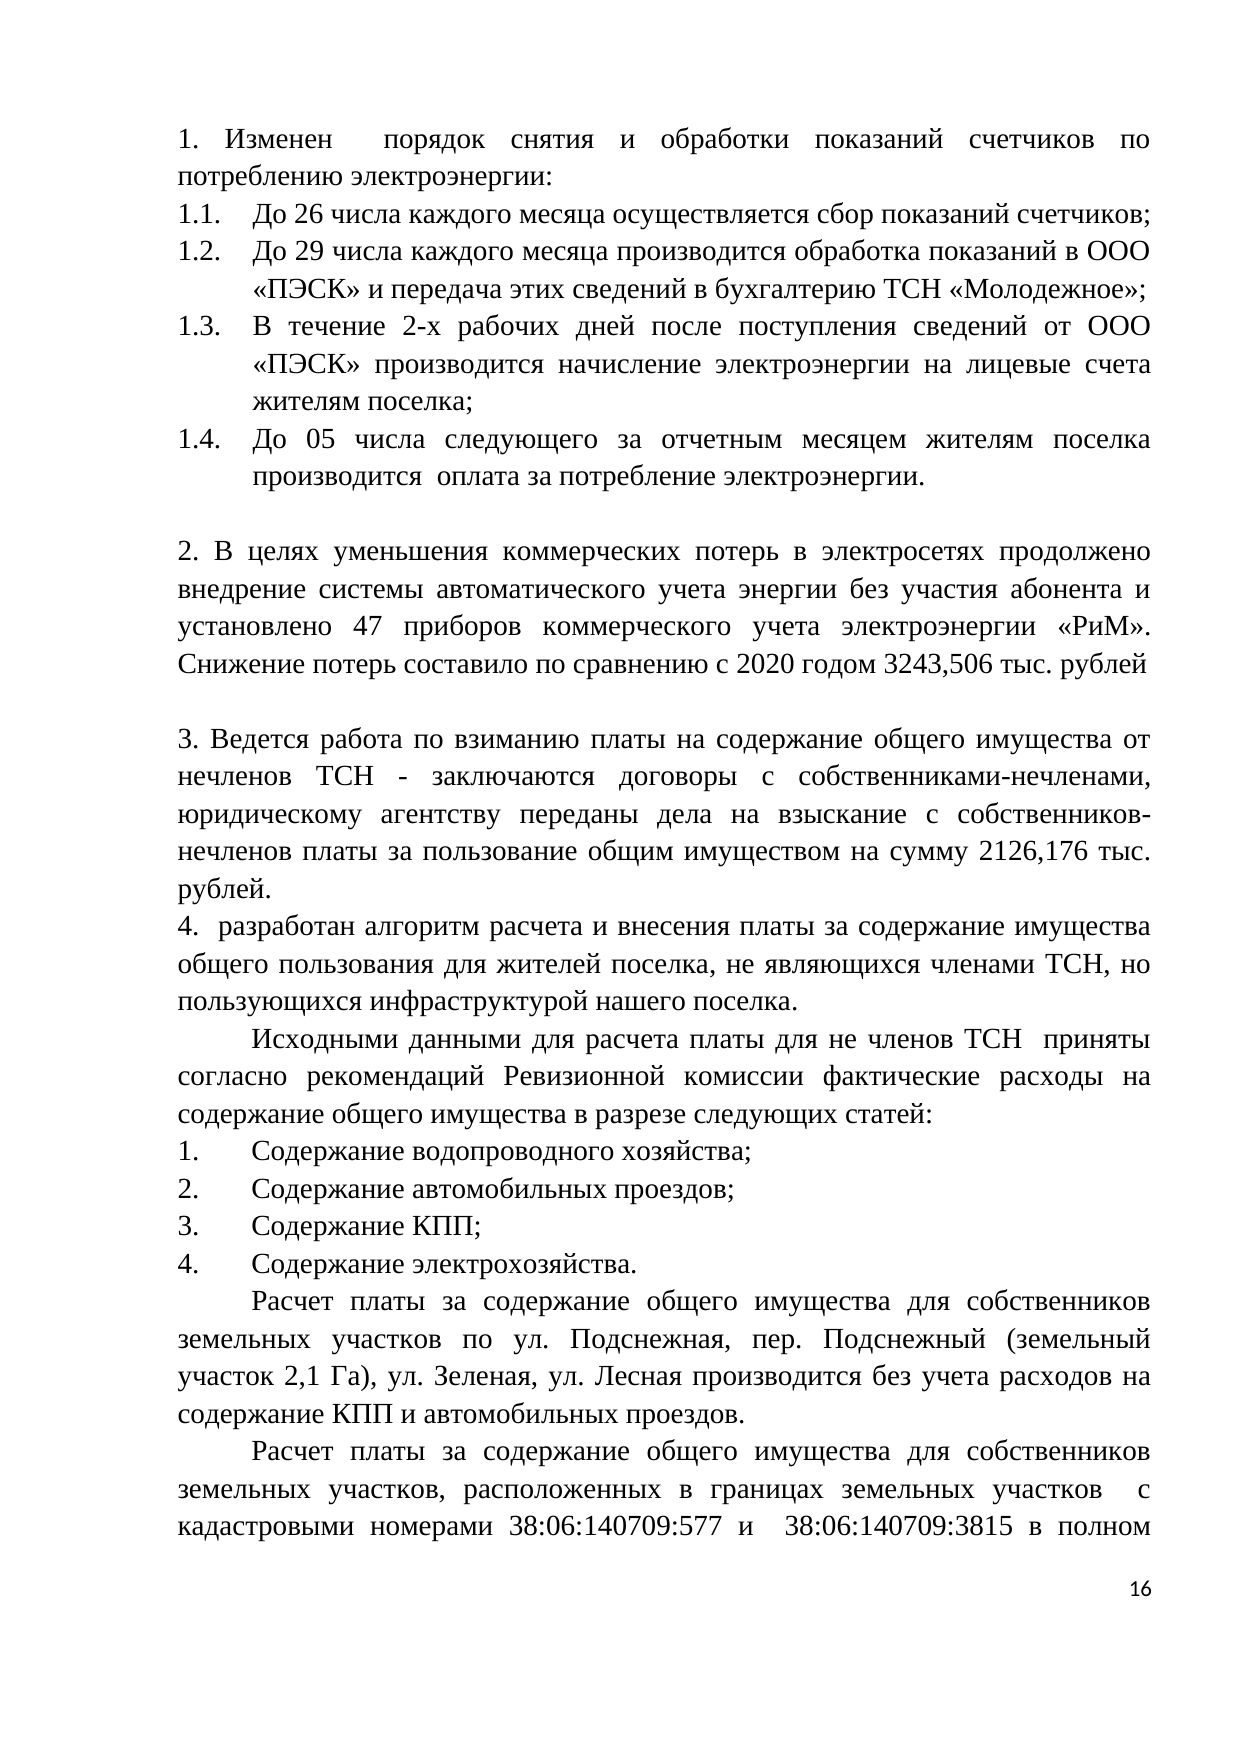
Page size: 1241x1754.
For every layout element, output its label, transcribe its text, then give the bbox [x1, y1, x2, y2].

text 1. Изменен порядок снятия и обработки показаний счетчиков по потреблению электроэнергии: [177, 154, 1152, 193]
list Содержание КПП; [177, 1206, 1152, 1243]
list В течение 2-х рабочих дней после поступления сведений от ООО «ПЭСК» производится начисление электроэнергии на лицевые счета жителям поселка; [177, 306, 1152, 418]
list До 29 числа каждого месяца производится обработка показаний в ООО «ПЭСК» и передача этих сведений в бухгалтерию ТСН «Молодежное»; [177, 231, 1152, 306]
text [177, 1431, 1152, 1543]
text 2. В целях уменьшения коммерческих потерь в электросетях продолжено внедрение системы автоматического учета энергии без участия абонента и установлено 47 приборов коммерческого учета электроэнергии «РиМ». Снижение потерь составило по сравнению с 2020 годом 3243,506 тыс. рублей [177, 604, 1152, 681]
list Содержание водопроводного хозяйства; [177, 1131, 1152, 1168]
text Исходными данными для расчета платы для не членов ТСН приняты согласно рекомендаций Ревизионной комиссии фактические расходы на содержание общего имущества в разрезе следующих статей: [177, 1018, 1152, 1131]
list До 05 числа следующего за отчетным месяцем жителям поселка производится оплата за потребление электроэнергии. [177, 418, 1152, 493]
text 3. Ведется работа по взиманию платы на содержание общего имущества от нечленов ТСН - заключаются договоры с собственниками-нечленами, юридическому агентству переданы дела на взыскание с собственников-нечленов платы за пользование общим имуществом на сумму 2126,176 тыс. рублей. [177, 867, 1152, 906]
list Содержание электрохозяйства. [177, 1243, 1152, 1281]
text 4. разработан алгоритм расчета и внесения платы за содержание имущества общего пользования для жителей поселка, не являющихся членами ТСН, но пользующихся инфраструктурой нашего поселка. [177, 906, 1152, 1018]
list До 26 числа каждого месяца осуществляется сбор показаний счетчиков; [177, 193, 1152, 231]
list Содержание автомобильных проездов; [177, 1168, 1152, 1206]
text Расчет платы за содержание общего имущества для собственников земельных участков по ул. Подснежная, пер. Подснежный (земельный участок 2,1 Га), ул. Зеленая, ул. Лесная производится без учета расходов на содержание КПП и автомобильных проездов. [177, 1281, 1152, 1431]
